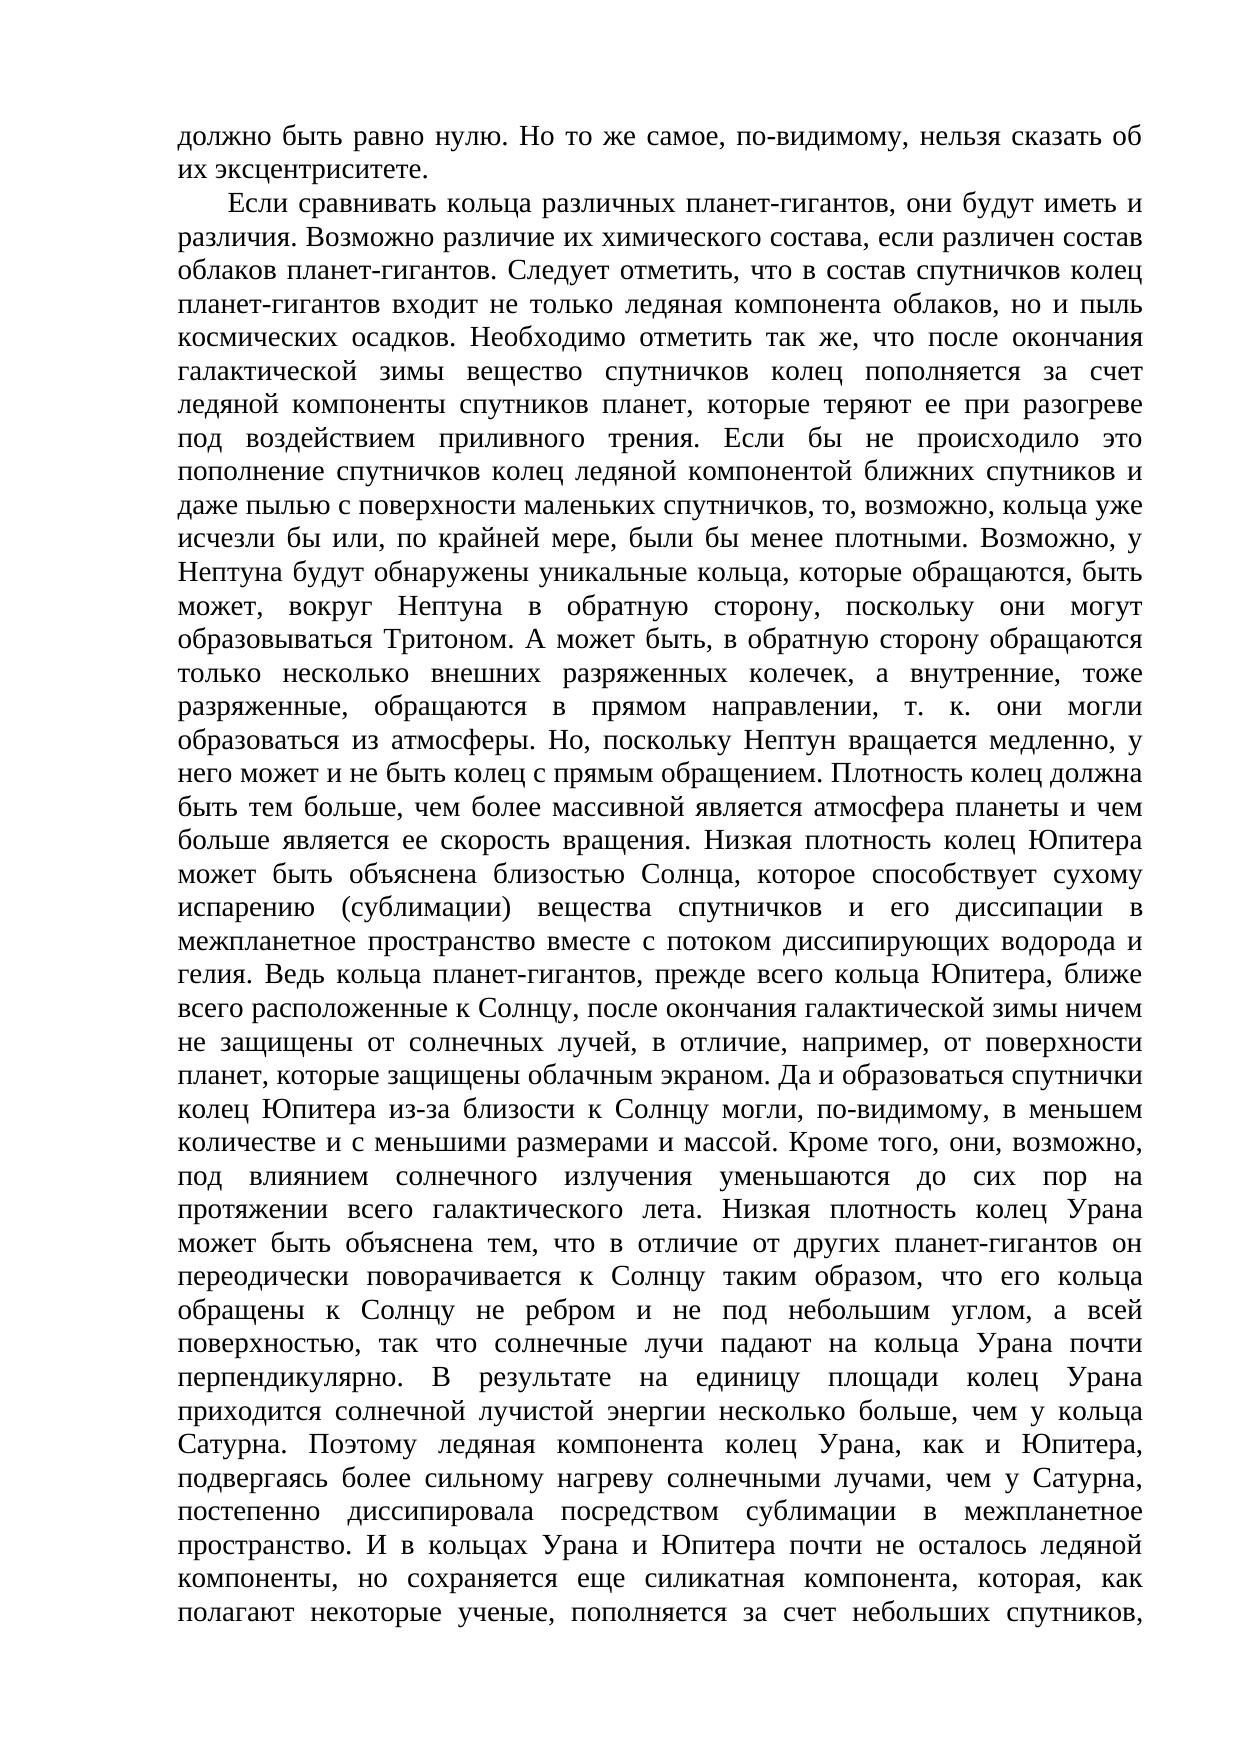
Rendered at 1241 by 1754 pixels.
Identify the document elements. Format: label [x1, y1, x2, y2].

text [177, 185, 1144, 1627]
text [177, 118, 1144, 185]
